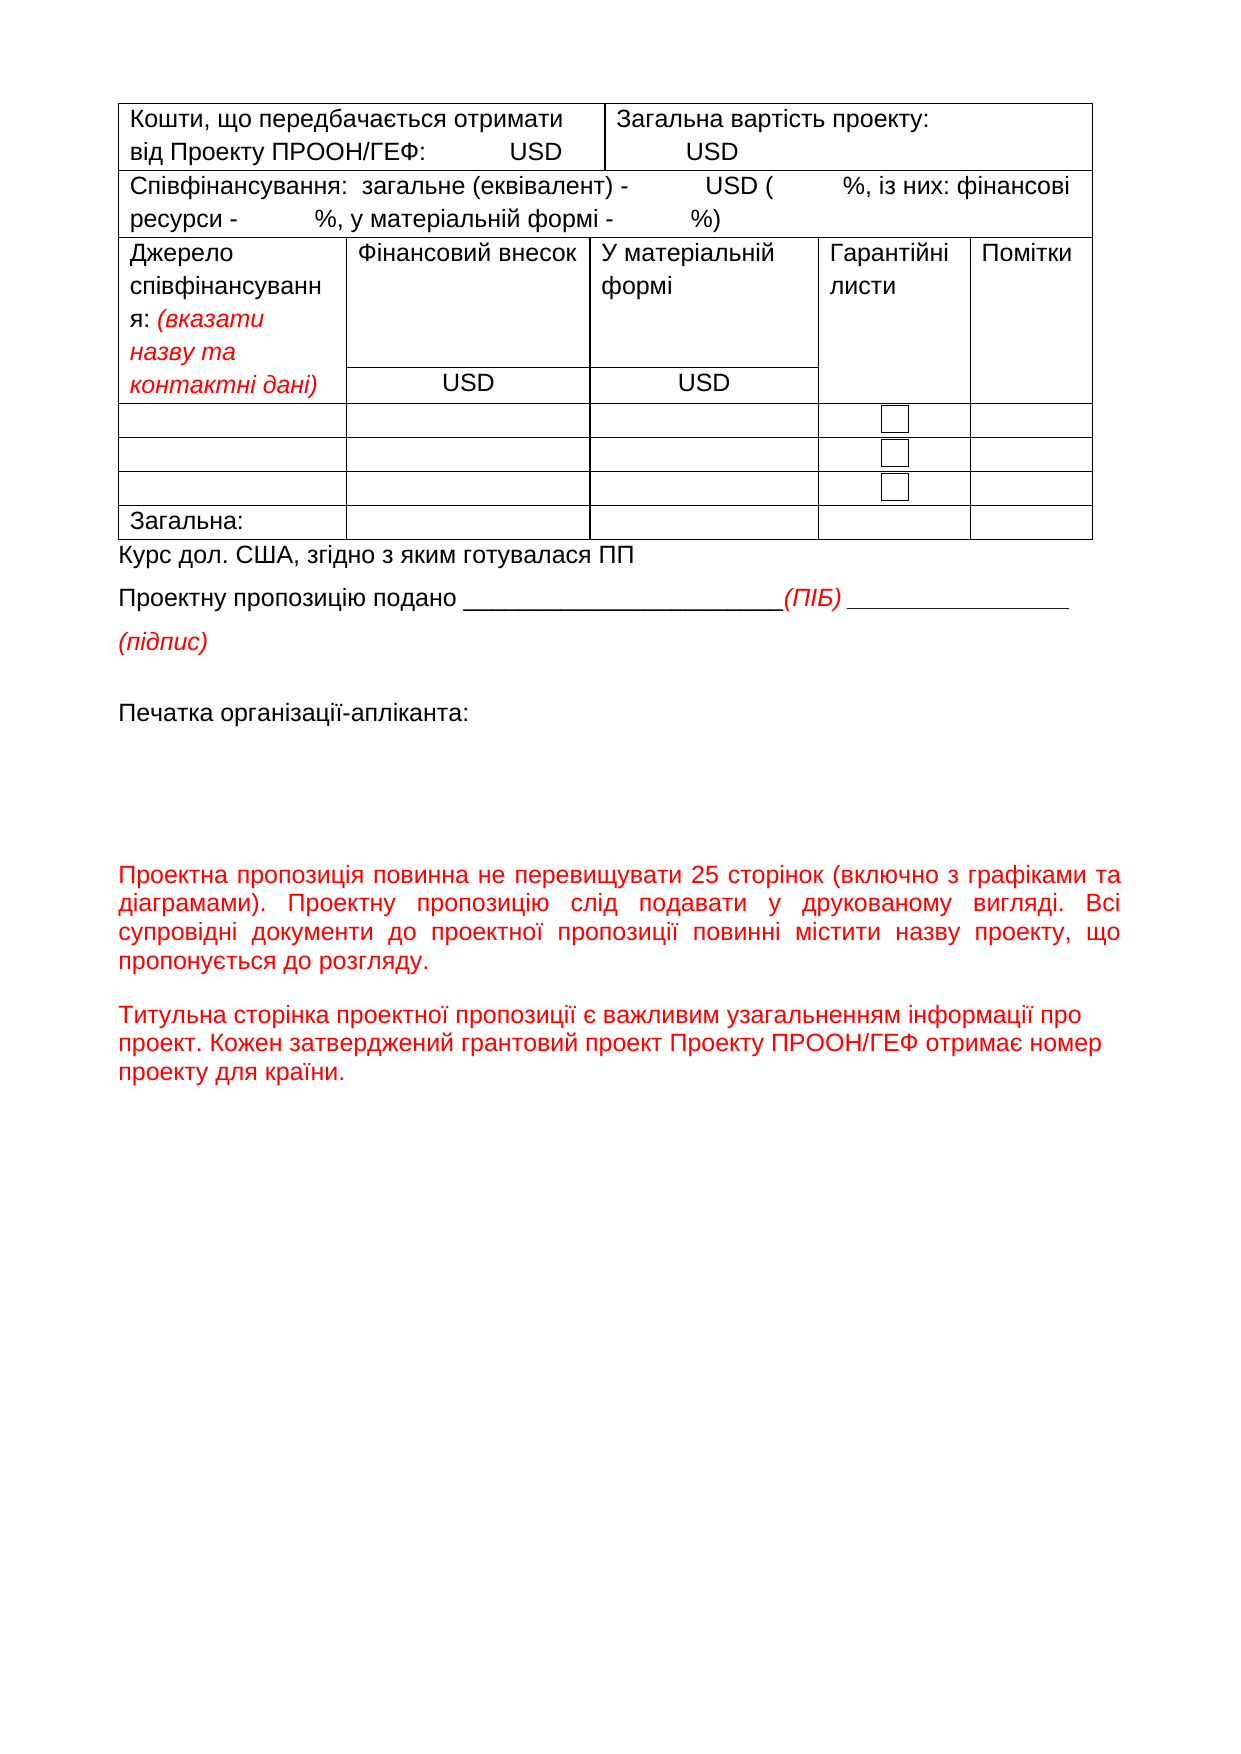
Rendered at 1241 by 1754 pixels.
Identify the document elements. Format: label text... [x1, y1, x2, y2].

subtitle Титульна сторінка проектної пропозиції є важливим узагальненням інформації про проект. Кожен затверджений грантовий проект Проекту ПРООН/ГЕФ отримає номер проекту для країни. [118, 999, 1122, 1086]
table_cell [119, 404, 346, 437]
table_cell [347, 506, 589, 539]
table_cell [819, 438, 970, 471]
table_cell [971, 472, 1092, 505]
table_cell [591, 438, 818, 471]
table_cell У матеріальній формі [591, 238, 818, 367]
table_cell [971, 506, 1092, 539]
table_cell [119, 438, 346, 471]
text Печатка організації-апліканта: [118, 698, 1122, 727]
table_cell [591, 506, 818, 539]
table_cell [347, 404, 589, 437]
table_cell Помітки [971, 238, 1092, 403]
table_cell [819, 404, 970, 437]
text Проектну пропозицію подано _______________________(ПІБ) ________________ (підпис) [118, 583, 1122, 655]
table_cell Загальна: [119, 506, 346, 539]
table_cell USD [347, 368, 589, 403]
table_cell Джерело співфінансування: (вказати назву та контактні дані) [119, 238, 346, 403]
table_cell [591, 404, 818, 437]
table_cell [971, 438, 1092, 471]
table_cell Співфінансування: загальне (еквівалент) - USD ( %, із них: фінансові ресурси - %, у матеріальній формі - %) [119, 171, 1092, 237]
table_cell [347, 438, 589, 471]
table_cell USD [591, 368, 818, 403]
text Курс дол. США, згідно з яким готувалася ПП [118, 540, 1122, 569]
table_cell Фінансовий внесок [347, 238, 589, 367]
subtitle Проектна пропозиція повинна не перевищувати 25 сторінок (включно з графіками та діаграмами). Проектну пропозицію слід подавати у друкованому вигляді. Всі супровідні документи до проектної пропозиції повинні містити назву проекту, що пропонується до розгляду. [118, 859, 1122, 974]
table_cell [971, 404, 1092, 437]
table_cell Гарантійні листи [819, 238, 970, 403]
table_cell [347, 472, 589, 505]
table_cell [819, 472, 970, 505]
table_cell [119, 472, 346, 505]
table_cell [819, 506, 970, 539]
table_header Кошти, що передбачається отримати від Проекту ПРООН/ГЕФ: USD [119, 104, 604, 170]
table_header Загальна вартість проекту: USD [606, 104, 1092, 170]
table_cell [591, 472, 818, 505]
